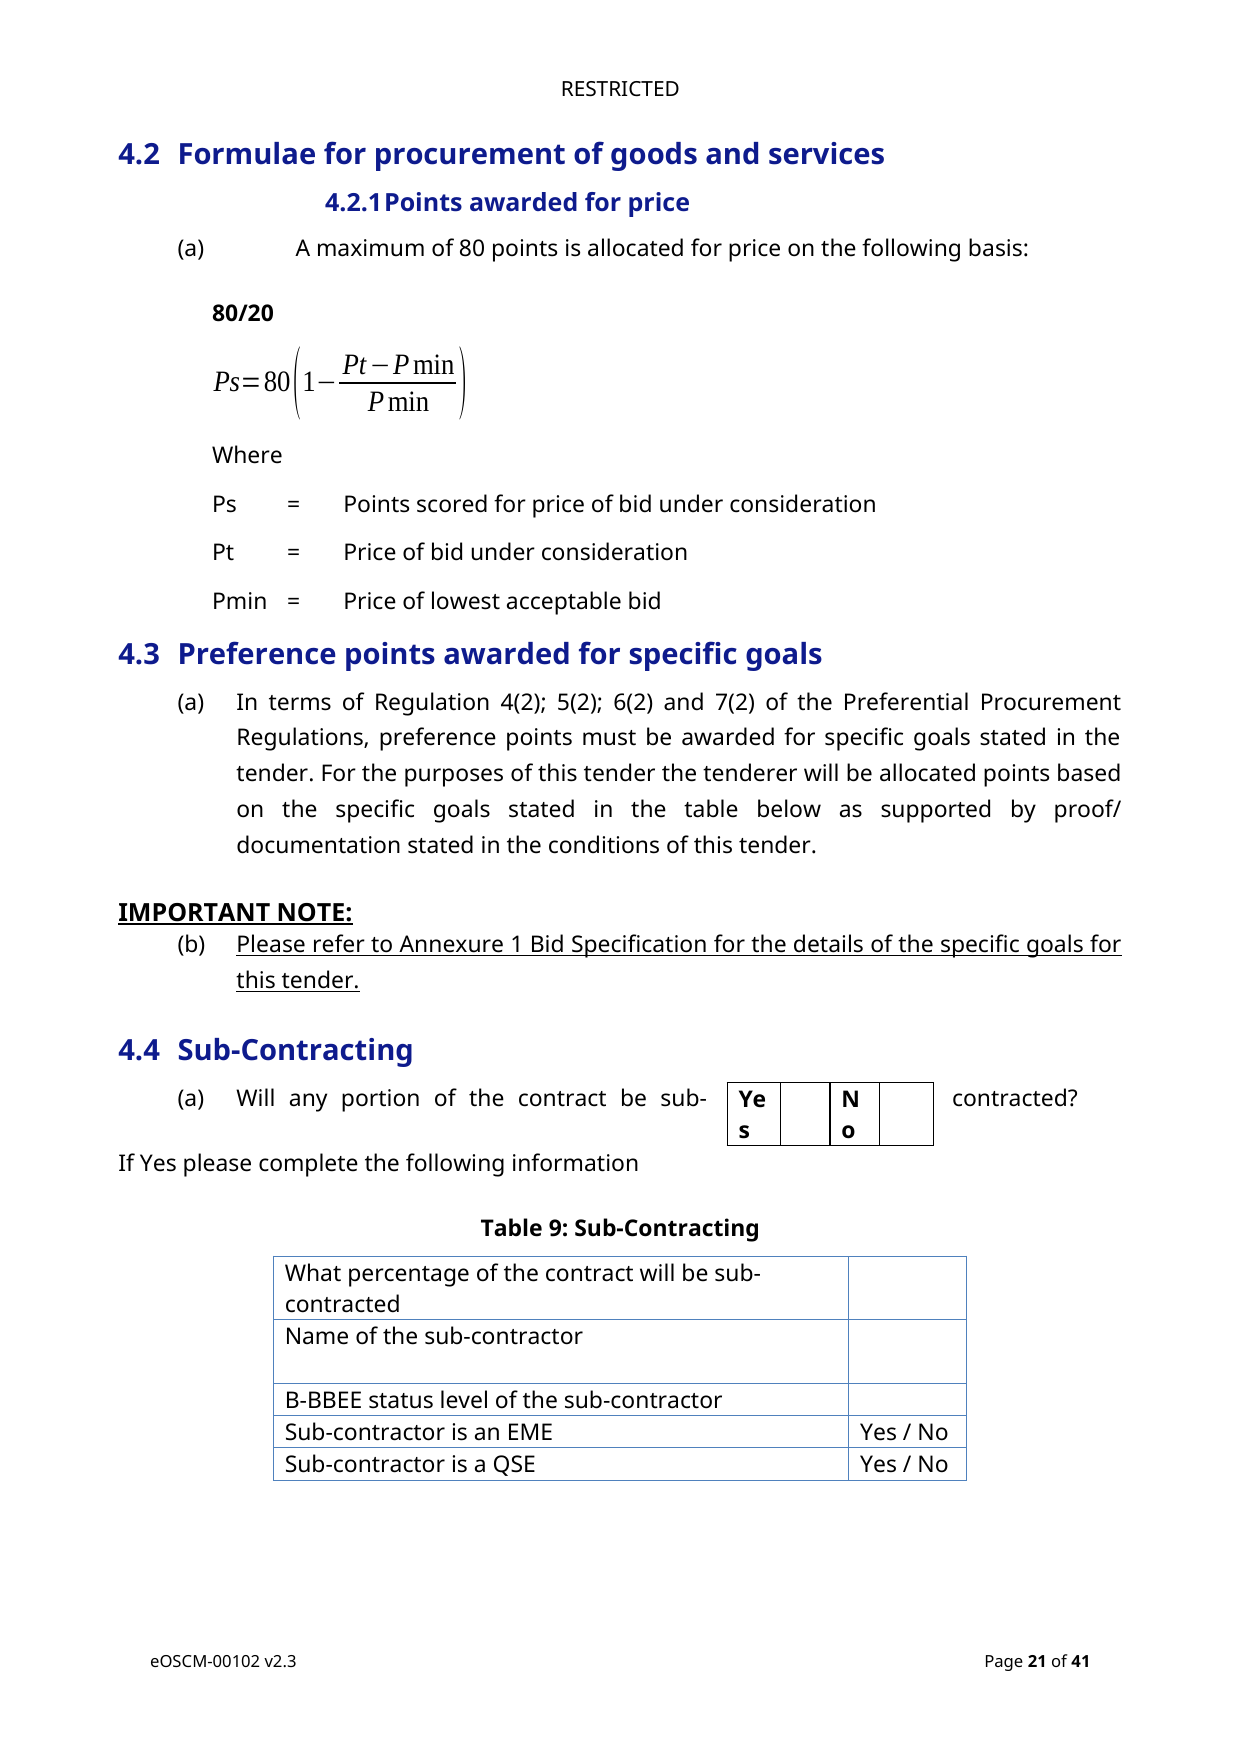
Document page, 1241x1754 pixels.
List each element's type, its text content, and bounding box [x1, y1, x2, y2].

table_header Yes [728, 1083, 780, 1145]
subtitle Sub-Contracting [118, 1029, 1122, 1069]
text Ps = Points scored for price of bid under consideration [118, 488, 1122, 519]
text IMPORTANT NOTE: [118, 894, 1122, 928]
table_header [849, 1257, 966, 1319]
table_header No [831, 1083, 879, 1145]
table_cell Yes / No [849, 1448, 966, 1479]
subtitle Points awarded for price [325, 185, 1122, 219]
text Table 9: Sub-Contracting [118, 1212, 1122, 1243]
list A maximum of 80 points is allocated for price on the following basis: [177, 232, 1122, 263]
text Pmin = Price of lowest acceptable bid [118, 585, 1122, 616]
list In terms of Regulation 4(2); 5(2); 6(2) and 7(2) of the Preferential Procurement Regulations, preference points must be awarded for specific goals stated in the tender. For the purposes of this tender the tenderer will be allocated points based on the specific goals stated in the table below as supported by proof/ documentation stated in the conditions of this tender. [177, 685, 1122, 860]
table_cell Sub-contractor is a QSE [274, 1448, 848, 1479]
subtitle Formulae for procurement of goods and services [118, 133, 1122, 173]
table_cell B-BBEE status level of the sub-contractor [274, 1384, 848, 1415]
table_header What percentage of the contract will be sub-contracted [274, 1257, 848, 1319]
text Pt = Price of bid under consideration [118, 536, 1122, 568]
table_cell Yes / No [849, 1416, 966, 1447]
table_header [880, 1083, 933, 1145]
list Please refer to Annexure 1 Bid Specification for the details of the specific goals for this tender. [177, 928, 1122, 996]
table_cell [849, 1384, 966, 1415]
list Will any portion of the contract be sub-contracted? [934, 1082, 1122, 1113]
table_cell Sub-contractor is an EME [274, 1416, 848, 1447]
text 80/20 [137, 297, 1122, 328]
table_cell [849, 1320, 966, 1383]
table_cell Name of the sub-contractor [274, 1320, 848, 1383]
list Will any portion of the contract be sub-contracted? [177, 1082, 727, 1113]
text Where [118, 439, 1122, 471]
text If Yes please complete the following information [118, 1147, 1122, 1178]
subtitle Preference points awarded for specific goals [118, 633, 1122, 673]
table_header [781, 1083, 829, 1145]
